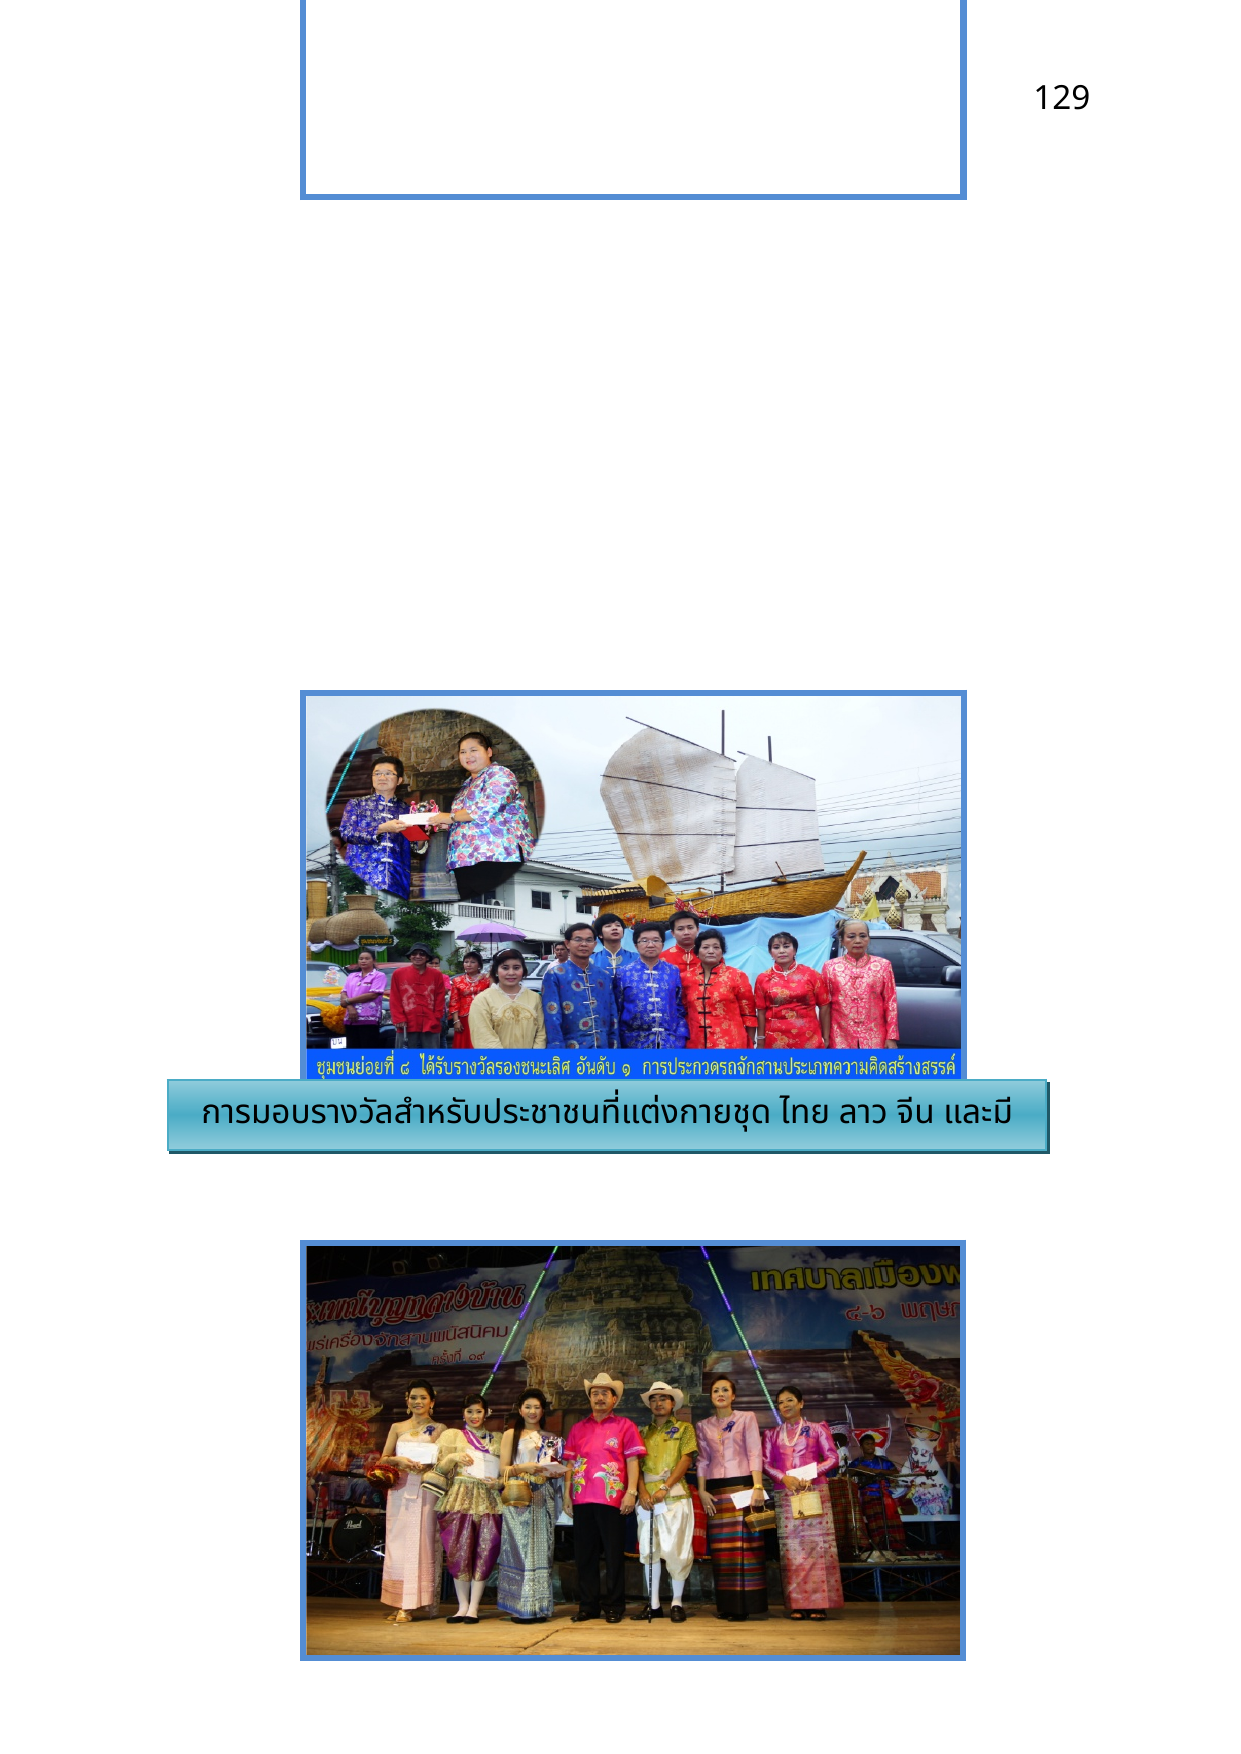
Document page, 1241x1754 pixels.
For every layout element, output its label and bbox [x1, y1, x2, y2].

picture [306, 1246, 960, 1655]
picture [306, 696, 961, 1079]
